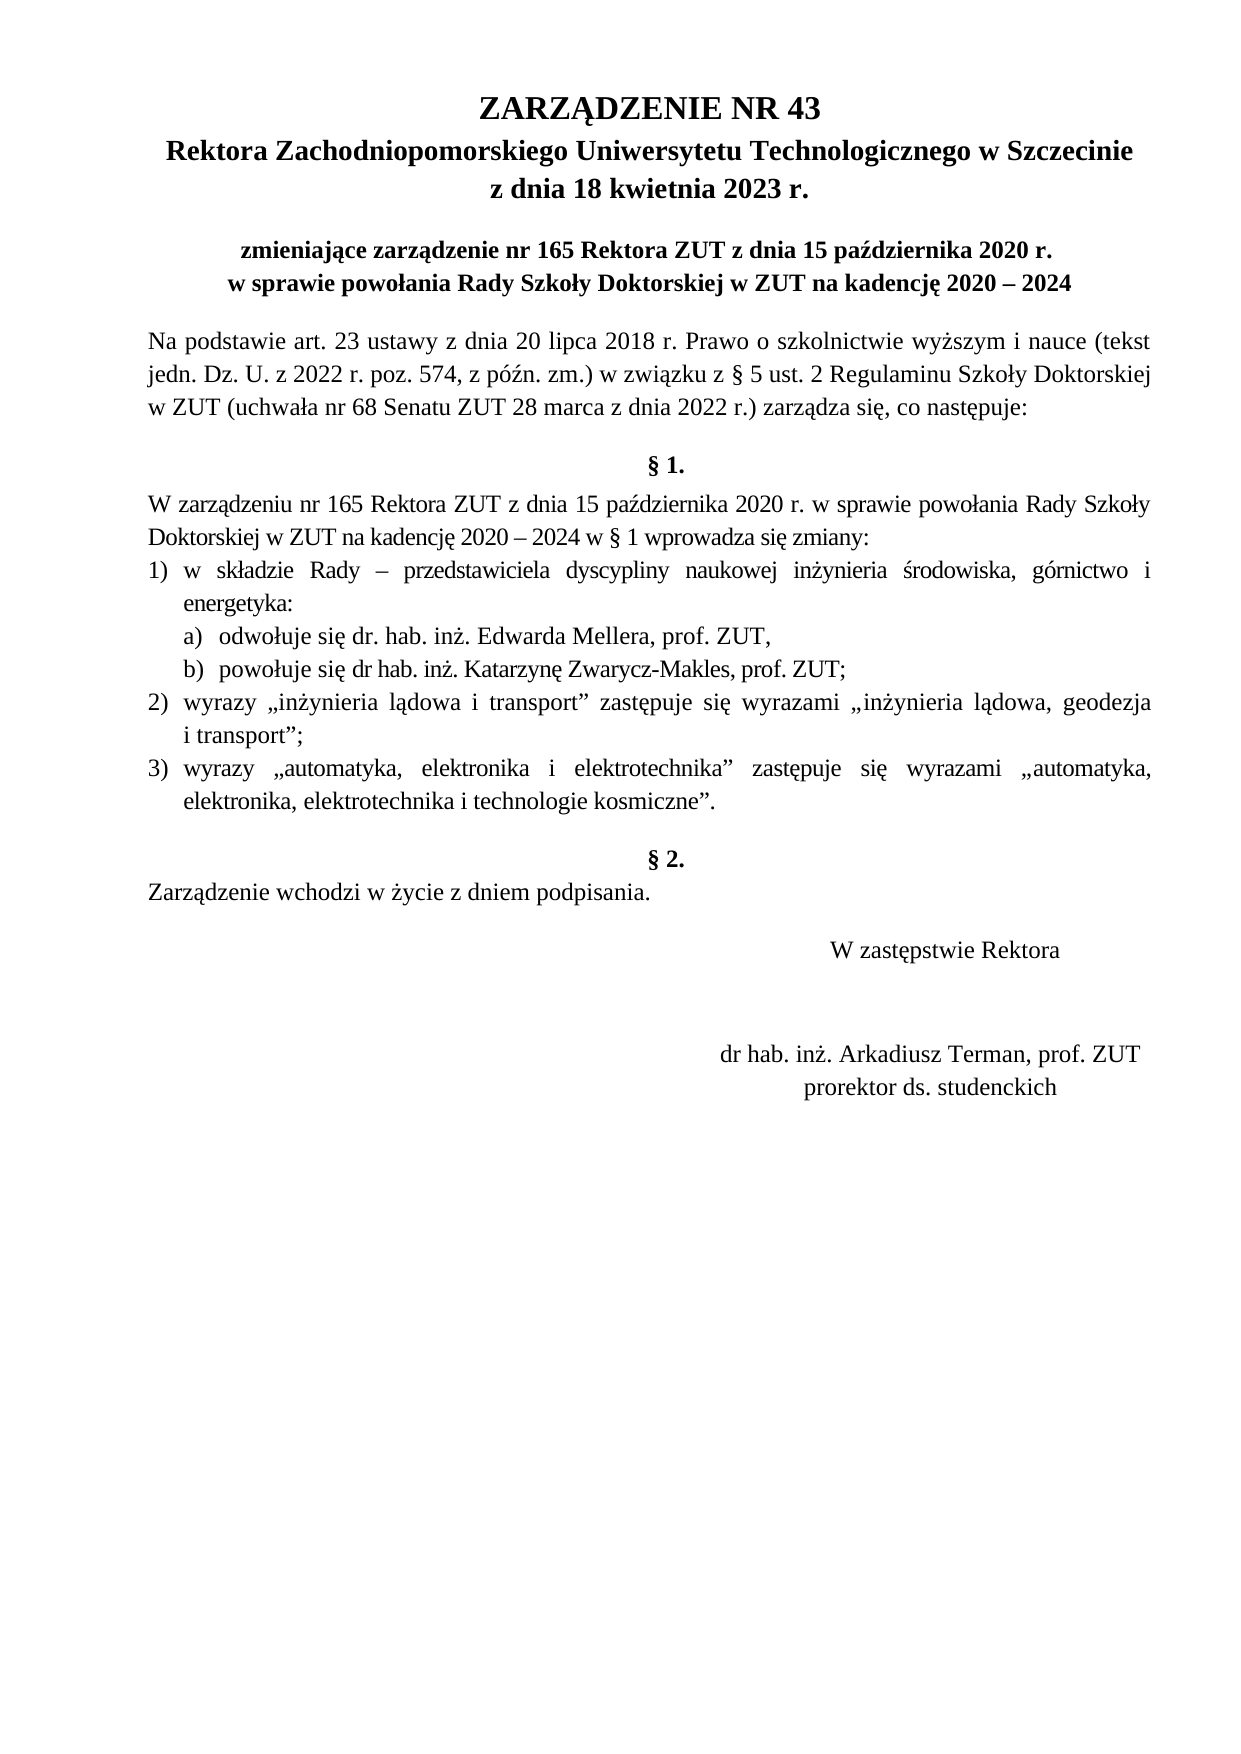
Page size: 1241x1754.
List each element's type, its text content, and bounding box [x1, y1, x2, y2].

text dr hab. inż. Arkadiusz Terman, prof. ZUT [709, 1006, 1152, 1068]
title zarządzenie nr 43 [148, 89, 1152, 127]
subtitle zmieniające zarządzenie nr 165 Rektora ZUT z dnia 15 października 2020 r. w sprawie powołania Rady Szkoły Doktorskiej w ZUT na kadencję 2020 – 2024 [148, 235, 1152, 297]
text Zarządzenie wchodzi w życie z dniem podpisania. [148, 877, 1152, 906]
list wyrazy „inżynieria lądowa i transport” zastępuje się wyrazami „inżynieria lądowa, geodezja i transport”; [148, 687, 1152, 749]
subtitle Rektora Zachodniopomorskiego Uniwersytetu Technologicznego w Szczecinie z dnia 18 kwietnia 2023 r. [148, 133, 1152, 205]
text W zarządzeniu nr 165 Rektora ZUT z dnia 15 października 2020 r. w sprawie powołania Rady Szkoły Doktorskiej w ZUT na kadencję 2020 – 2024 w § 1 wprowadza się zmiany: [148, 489, 1152, 551]
list w składzie Rady – przedstawiciela dyscypliny naukowej inżynieria środowiska, górnictwo i energetyka: [148, 555, 1152, 617]
text prorektor ds. studenckich [709, 1072, 1152, 1101]
list odwołuje się dr. hab. inż. Edwarda Mellera, prof. ZUT, [183, 621, 1152, 650]
text W zastępstwie Rektora [738, 935, 1152, 964]
list wyrazy „automatyka, elektronika i elektrotechnika” zastępuje się wyrazami „automatyka, elektronika, elektrotechnika i technologie kosmiczne”. [148, 753, 1152, 815]
list powołuje się dr hab. inż. Katarzynę Zwarycz-Makles, prof. ZUT; [183, 654, 1152, 683]
text Na podstawie art. 23 ustawy z dnia 20 lipca 2018 r. Prawo o szkolnictwie wyższym i nauce (tekst jedn. Dz. U. z 2022 r. poz. 574, z późn. zm.) w związku z § 5 ust. 2 Regulaminu Szkoły Doktorskiej w ZUT (uchwała nr 68 Senatu ZUT 28 marca z dnia 2022 r.) zarządza się, co następuje: [148, 326, 1152, 421]
